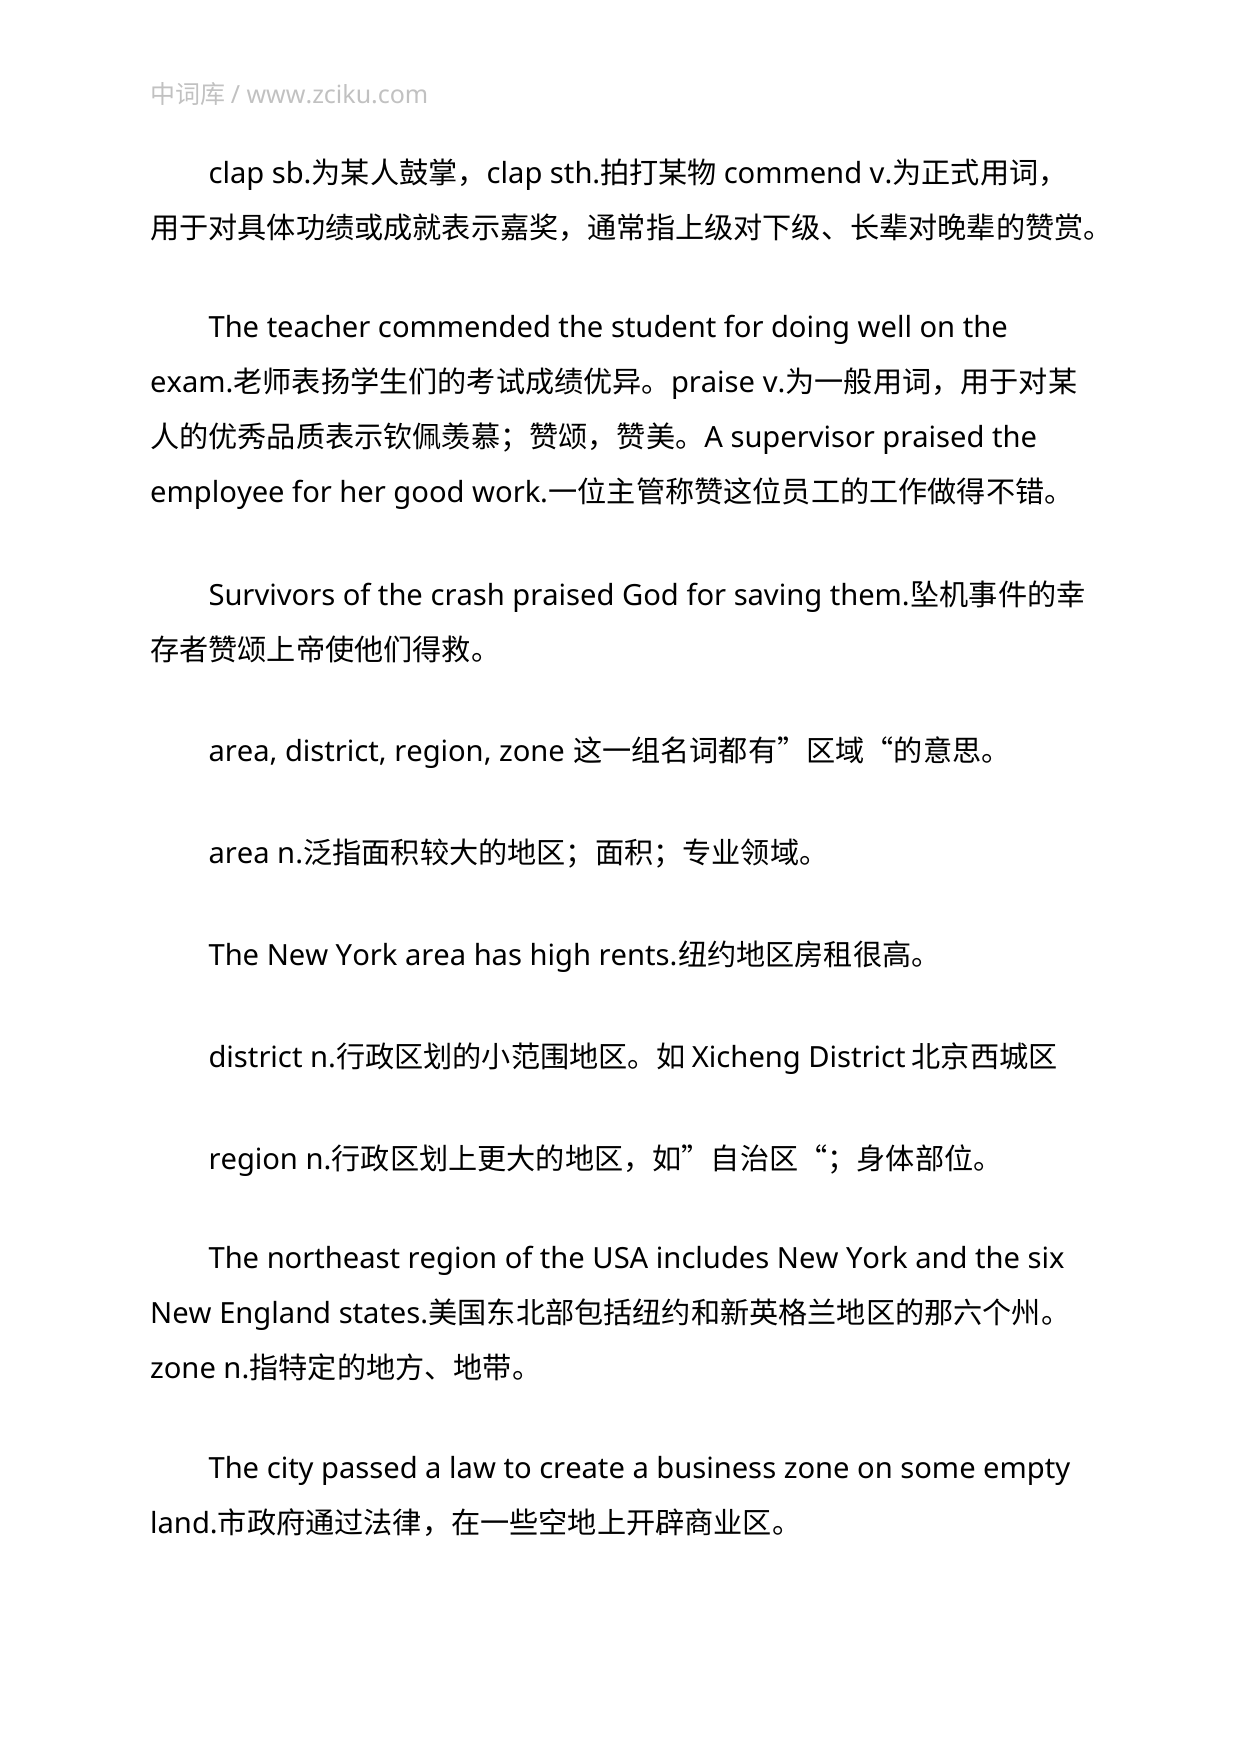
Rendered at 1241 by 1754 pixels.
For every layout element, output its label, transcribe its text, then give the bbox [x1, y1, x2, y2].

text clap sb.为某人鼓掌，clap sth.拍打某物 commend v.为正式用词，用于对具体功绩或成就表示嘉奖，通常指上级对下级、长辈对晚辈的赞赏。 [150, 150, 1090, 247]
text The northeast region of the USA includes New York and the six New England states.美国东北部包括纽约和新英格兰地区的那六个州。zone n.指特定的地方、地带。 [150, 1238, 1090, 1387]
text Survivors of the crash praised God for saving them.坠机事件的幸存者赞颂上帝使他们得救。 [150, 571, 1090, 668]
text region n.行政区划上更大的地区，如”自治区“；身体部位。 [150, 1136, 1090, 1178]
text area, district, region, zone 这一组名词都有”区域“的意思。 [150, 728, 1090, 770]
text The city passed a law to create a business zone on some empty land.市政府通过法律，在一些空地上开辟商业区。 [150, 1447, 1090, 1542]
text area n.泛指面积较大的地区；面积；专业领域。 [150, 830, 1090, 872]
text The New York area has high rents.纽约地区房租很高。 [150, 932, 1090, 974]
text The teacher commended the student for doing well on the exam.老师表扬学生们的考试成绩优异。praise v.为一般用词，用于对某人的优秀品质表示钦佩羡慕；赞颂，赞美。A supervisor praised the employee for her good work.一位主管称赞这位员工的工作做得不错。 [150, 307, 1090, 511]
text district n.行政区划的小范围地区。如Xicheng District北京西城区 [150, 1034, 1090, 1076]
